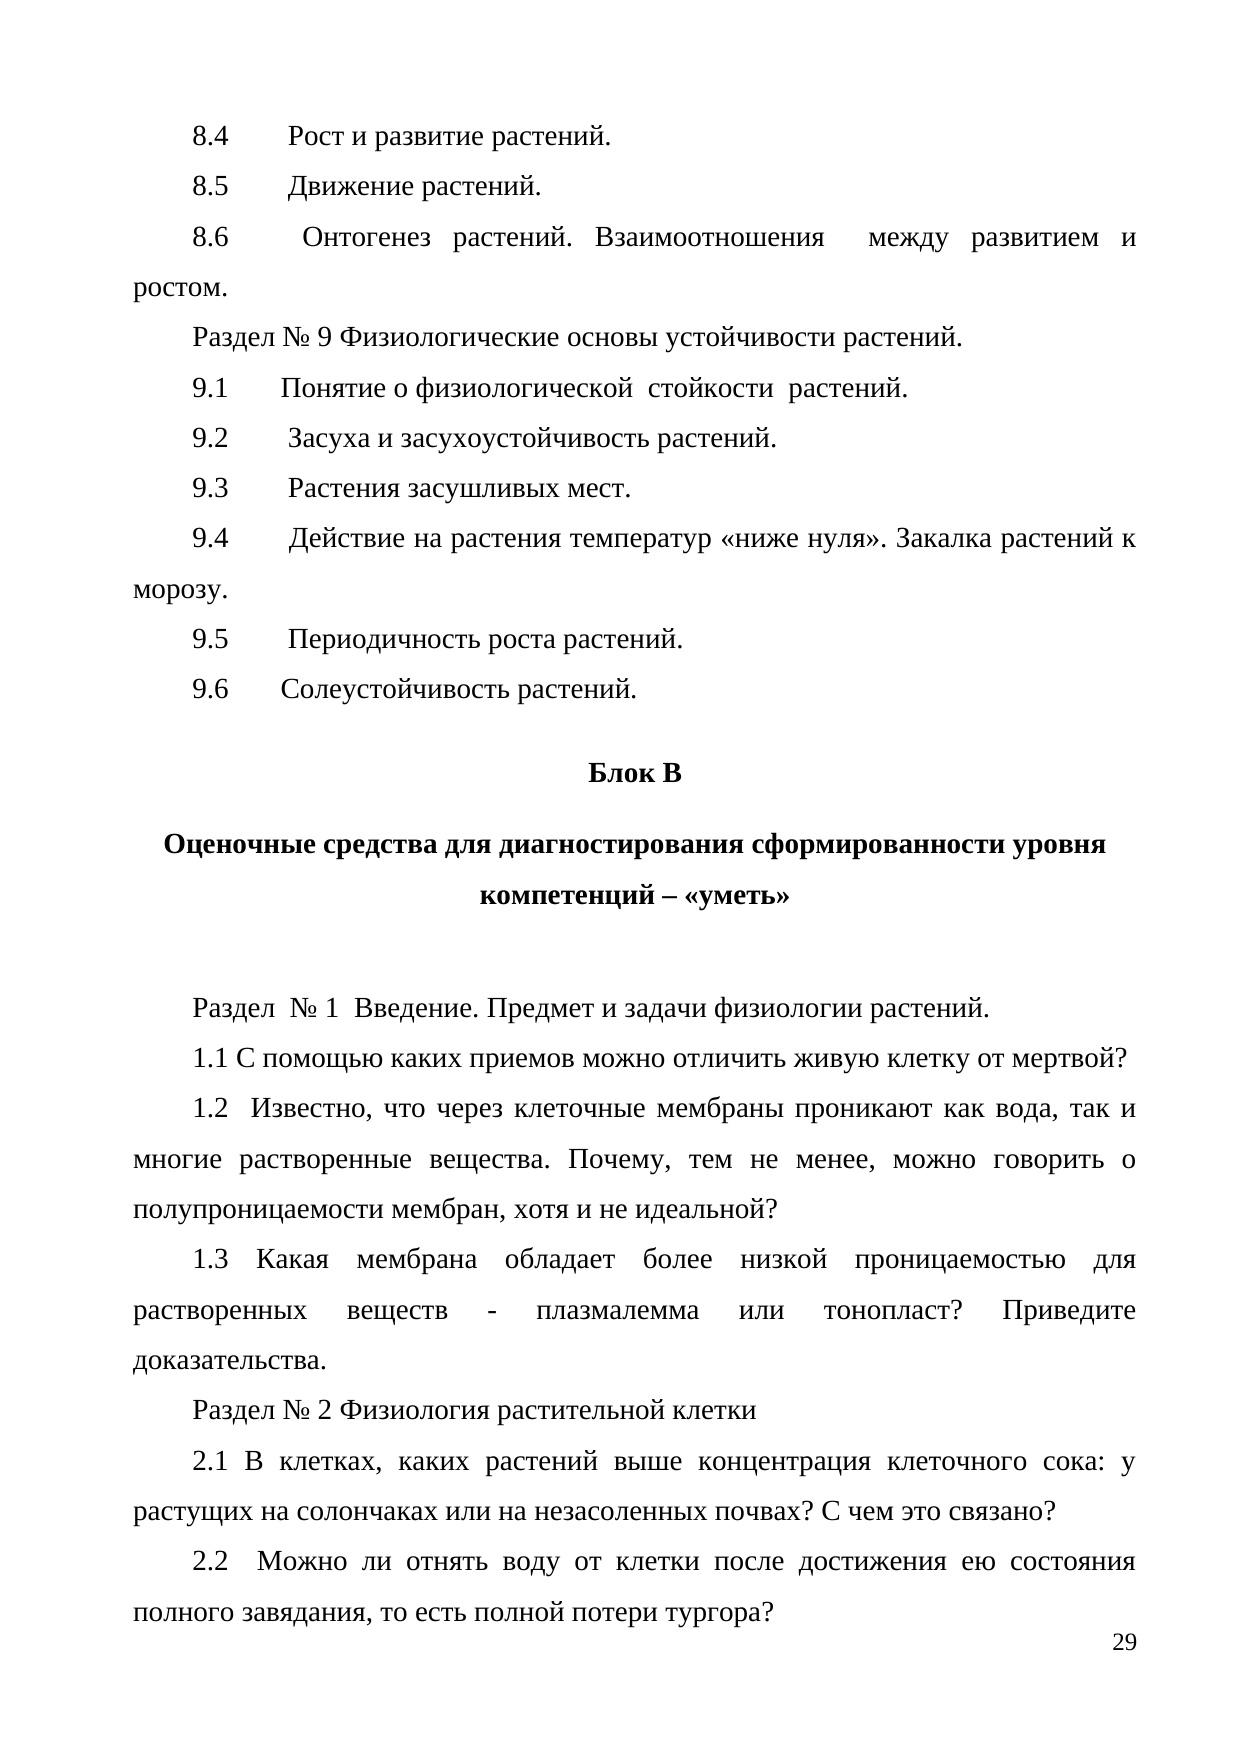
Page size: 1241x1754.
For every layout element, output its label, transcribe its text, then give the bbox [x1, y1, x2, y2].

list Периодичность роста растений. [133, 621, 1137, 655]
list Солеустойчивость растений. [133, 672, 1137, 705]
text Раздел № 9 Физиологические основы устойчивости растений. [133, 319, 1137, 353]
text Блок B [133, 755, 1137, 789]
list Засуха и засухоустойчивость растений. [133, 420, 1137, 453]
list Понятие о физиологической стойкости растений. [133, 370, 1137, 403]
text 1.1 С помощью каких приемов можно отличить живую клетку от мертвой? [133, 1040, 1137, 1074]
subtitle Оценочные средства для диагностирования сформированности уровня компетенций – «уметь» [133, 827, 1137, 910]
list Рост и развитие растений. [133, 118, 1137, 152]
text 2.1 В клетках, каких растений выше концентрация клеточного сока: у растущих на солончаках или на незасоленных почвах? С чем это связано? [133, 1443, 1137, 1527]
list Онтогенез растений. Взаимоотношения между развитием и ростом. [133, 219, 1137, 303]
text 1.2 Известно, что через клеточные мембраны проникают как вода, так и многие растворенные вещества. Почему, тем не менее, можно говорить о полупроницаемости мембран, хотя и не идеальной? [133, 1091, 1137, 1225]
list Движение растений. [133, 168, 1137, 202]
text Раздел № 1 Введение. Предмет и задачи физиологии растений. [133, 990, 1137, 1023]
text Раздел № 2 Физиология растительной клетки [133, 1392, 1137, 1426]
text 1.3 Какая мембрана обладает более низкой проницаемостью для растворенных веществ - плазмалемма или тонопласт? Приведите доказательства. [133, 1242, 1137, 1376]
list Действие на растения температур «ниже нуля». Закалка растений к морозу. [133, 521, 1137, 604]
list Растения засушливых мест. [133, 470, 1137, 504]
text 2.2 Можно ли отнять воду от клетки после достижения ею состояния полного завядания, то есть полной потери тургора? [133, 1543, 1137, 1627]
